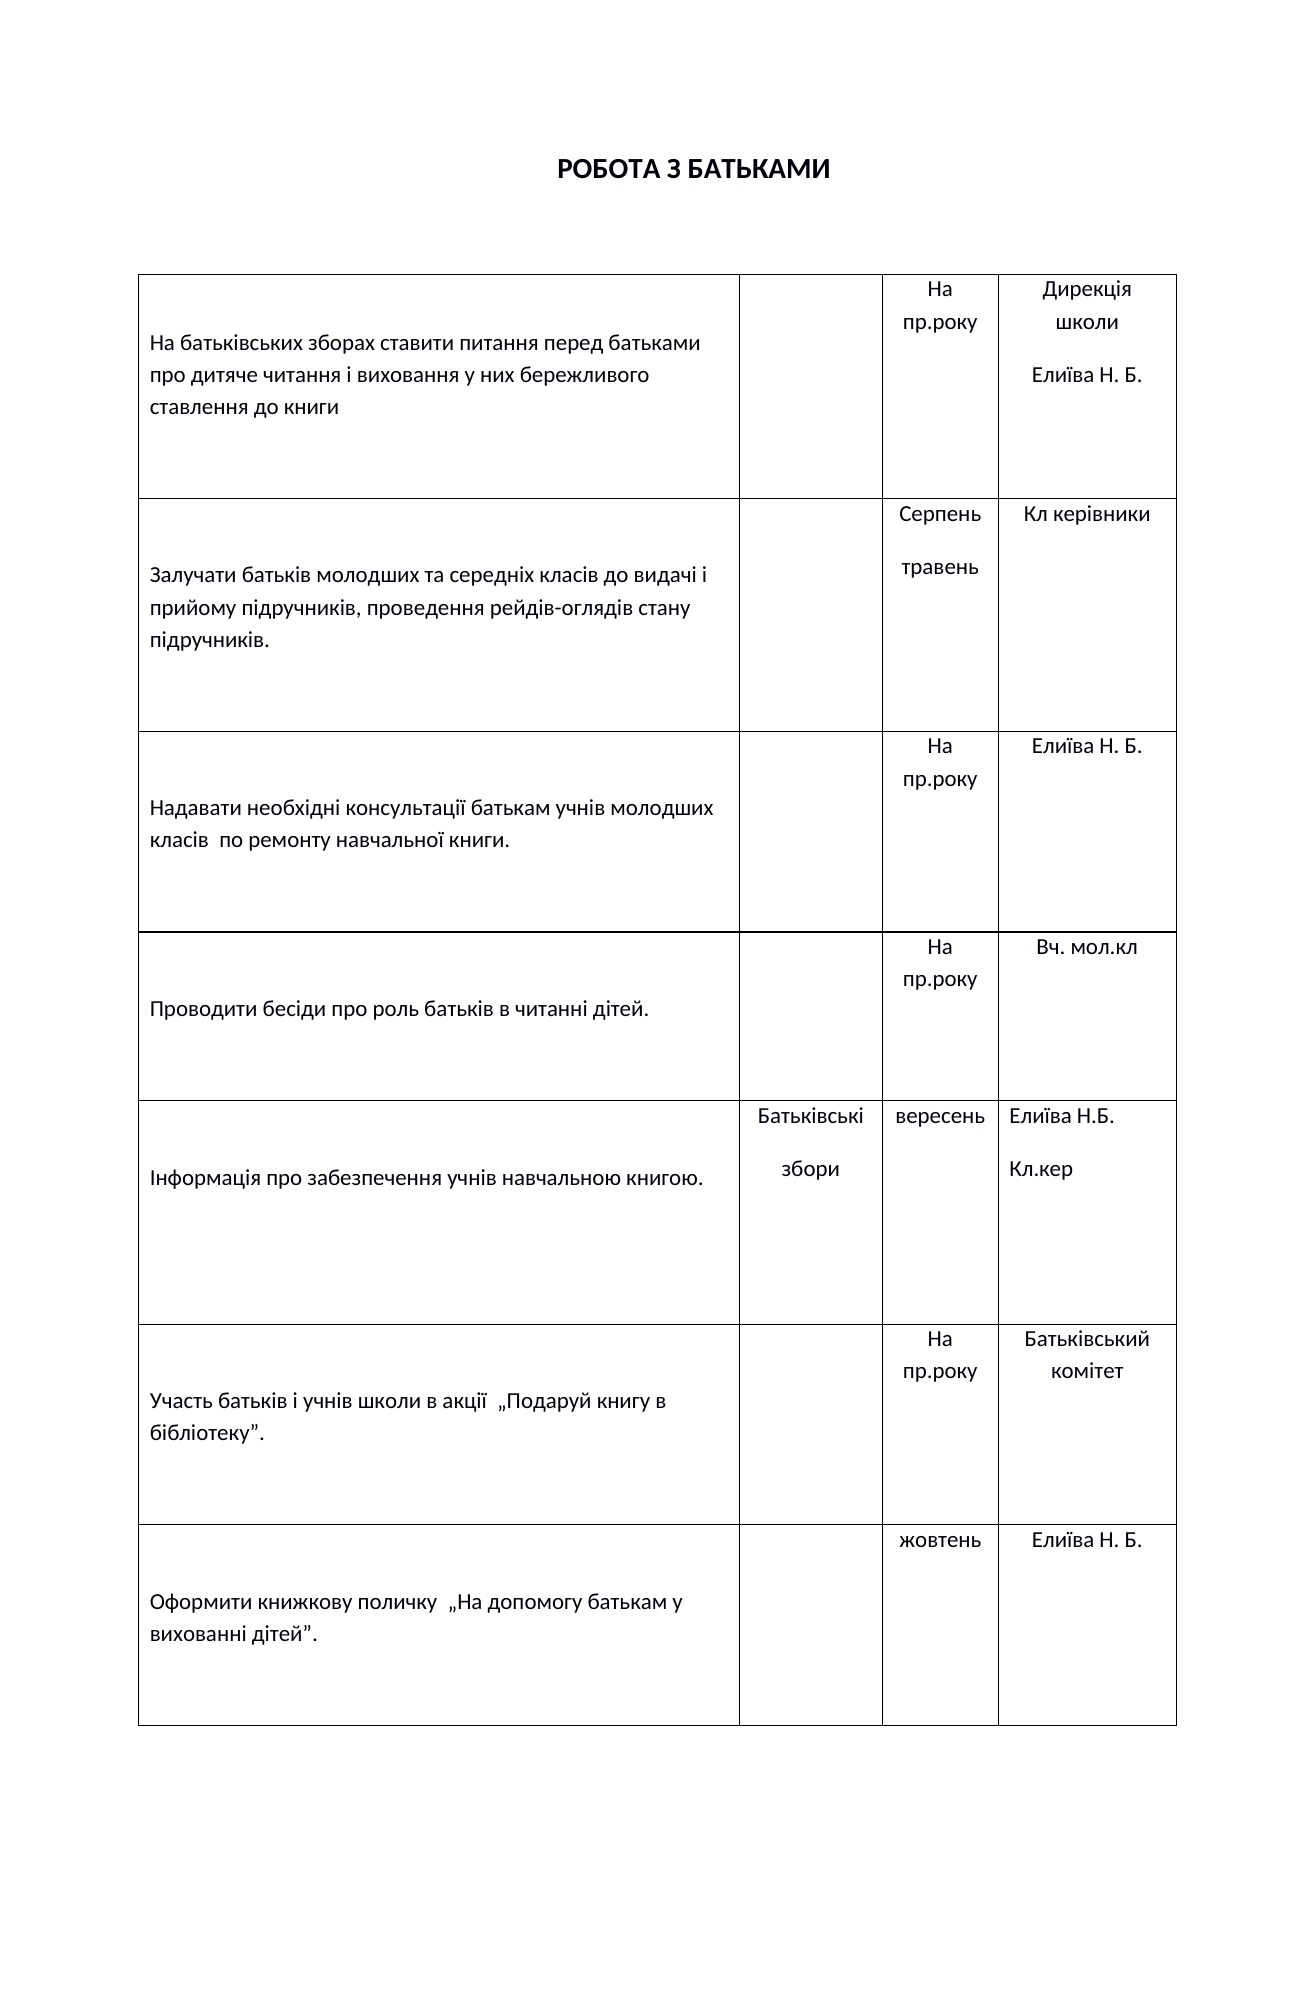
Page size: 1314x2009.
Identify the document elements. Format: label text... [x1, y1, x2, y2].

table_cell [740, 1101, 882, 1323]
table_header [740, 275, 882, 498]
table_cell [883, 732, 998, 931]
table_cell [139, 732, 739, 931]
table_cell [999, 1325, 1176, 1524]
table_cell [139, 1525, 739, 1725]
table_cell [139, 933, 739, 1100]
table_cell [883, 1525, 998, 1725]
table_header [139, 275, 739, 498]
text РОБОТА З БАТЬКАМИ [224, 150, 1164, 186]
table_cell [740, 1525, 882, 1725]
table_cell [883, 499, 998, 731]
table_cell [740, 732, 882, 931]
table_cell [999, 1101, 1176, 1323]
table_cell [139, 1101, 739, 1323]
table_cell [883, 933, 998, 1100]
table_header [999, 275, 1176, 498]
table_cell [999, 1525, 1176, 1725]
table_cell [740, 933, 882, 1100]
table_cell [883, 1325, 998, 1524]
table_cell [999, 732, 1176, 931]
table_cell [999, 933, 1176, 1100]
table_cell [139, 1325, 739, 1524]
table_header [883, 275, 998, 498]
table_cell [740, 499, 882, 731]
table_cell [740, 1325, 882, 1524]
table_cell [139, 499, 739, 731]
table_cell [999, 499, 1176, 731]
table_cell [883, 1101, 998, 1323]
